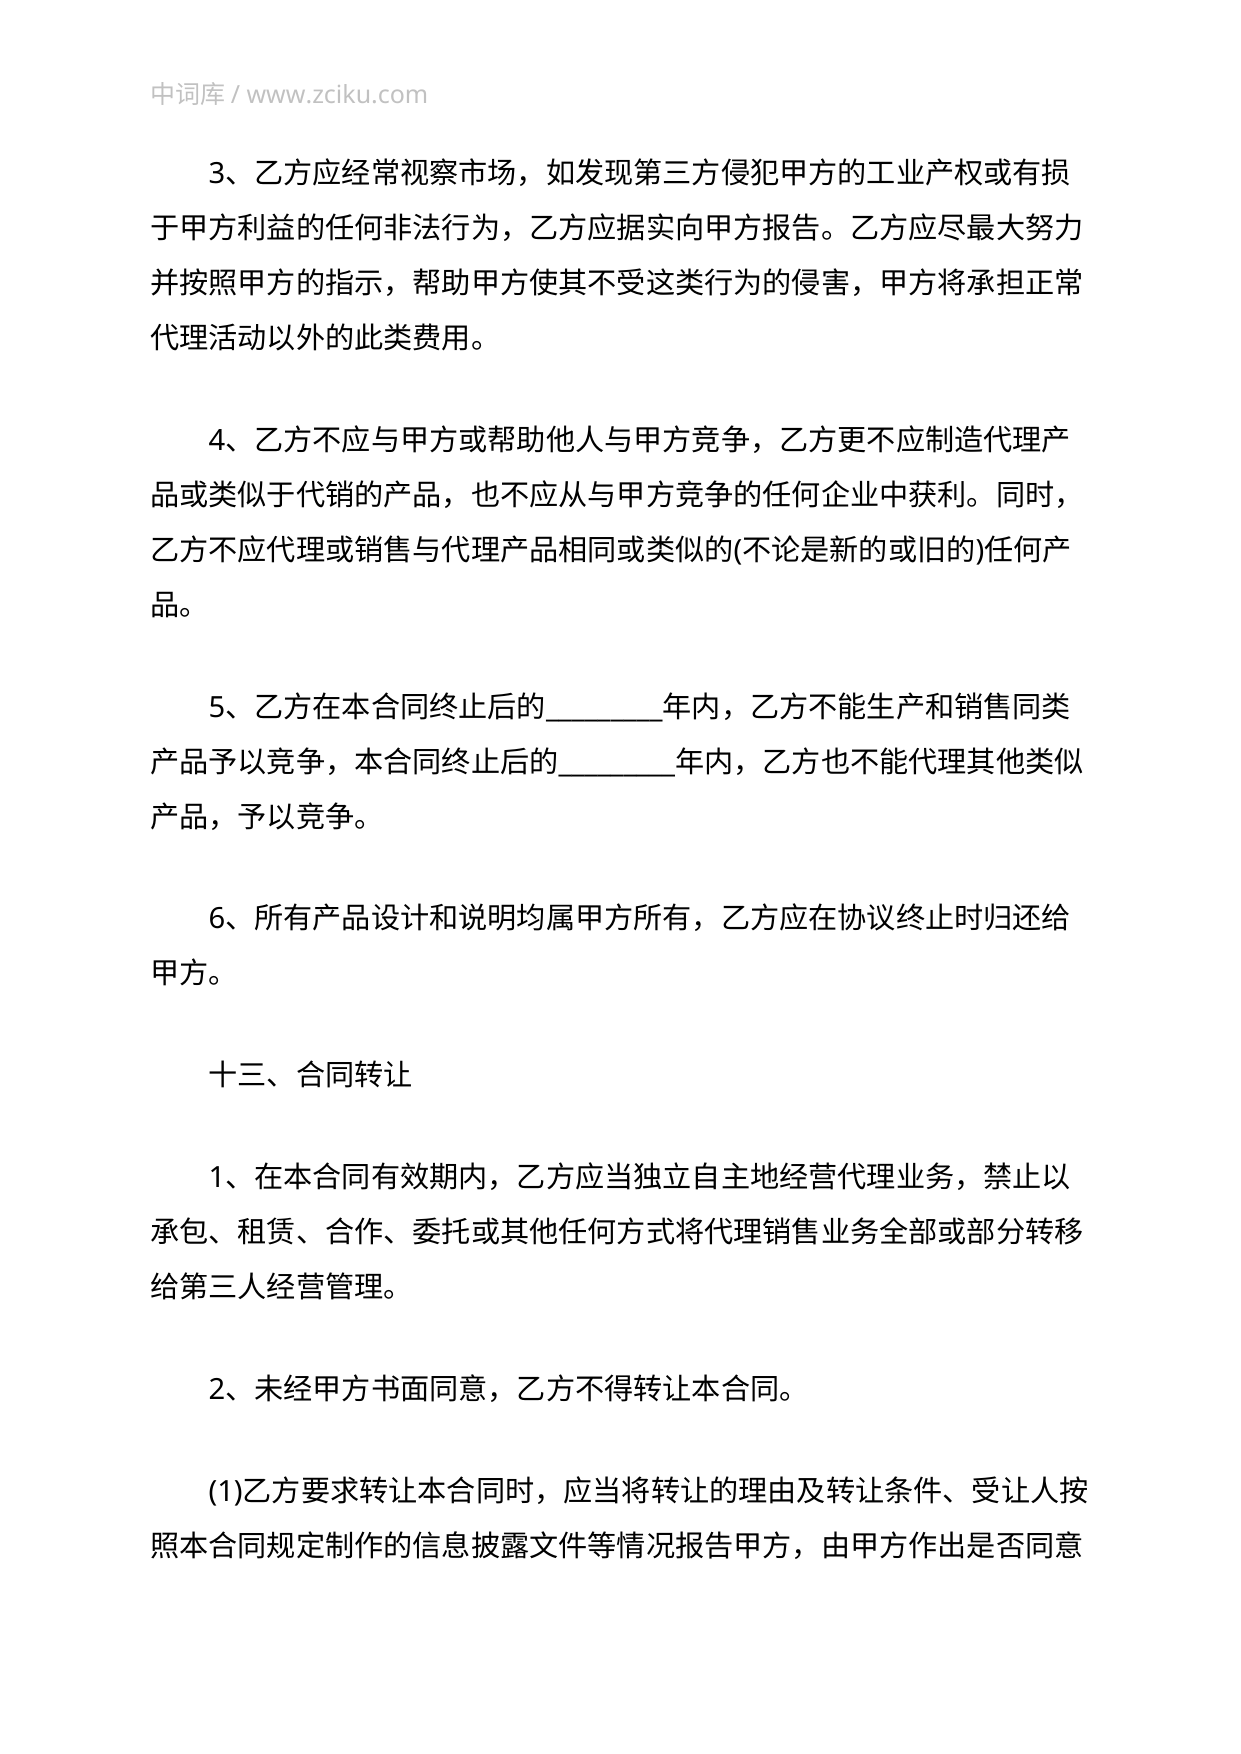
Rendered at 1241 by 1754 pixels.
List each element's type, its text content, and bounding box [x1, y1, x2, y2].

text 1、在本合同有效期内，乙方应当独立自主地经营代理业务，禁止以承包、租赁、合作、委托或其他任何方式将代理销售业务全部或部分转移给第三人经营管理。 [150, 1153, 1090, 1306]
text 6、所有产品设计和说明均属甲方所有，乙方应在协议终止时归还给甲方。 [150, 895, 1090, 992]
text 十三、合同转让 [150, 1052, 1090, 1094]
text 5、乙方在本合同终止后的_________年内，乙方不能生产和销售同类产品予以竞争，本合同终止后的_________年内，乙方也不能代理其他类似产品，予以竞争。 [150, 683, 1090, 836]
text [150, 1467, 1090, 1564]
text 4、乙方不应与甲方或帮助他人与甲方竞争，乙方更不应制造代理产品或类似于代销的产品，也不应从与甲方竞争的任何企业中获利。同时，乙方不应代理或销售与代理产品相同或类似的(不论是新的或旧的)任何产品。 [150, 417, 1090, 624]
text 2、未经甲方书面同意，乙方不得转让本合同。 [150, 1365, 1090, 1408]
text 3、乙方应经常视察市场，如发现第三方侵犯甲方的工业产权或有损于甲方利益的任何非法行为，乙方应据实向甲方报告。乙方应尽最大努力并按照甲方的指示，帮助甲方使其不受这类行为的侵害，甲方将承担正常代理活动以外的此类费用。 [150, 150, 1090, 357]
